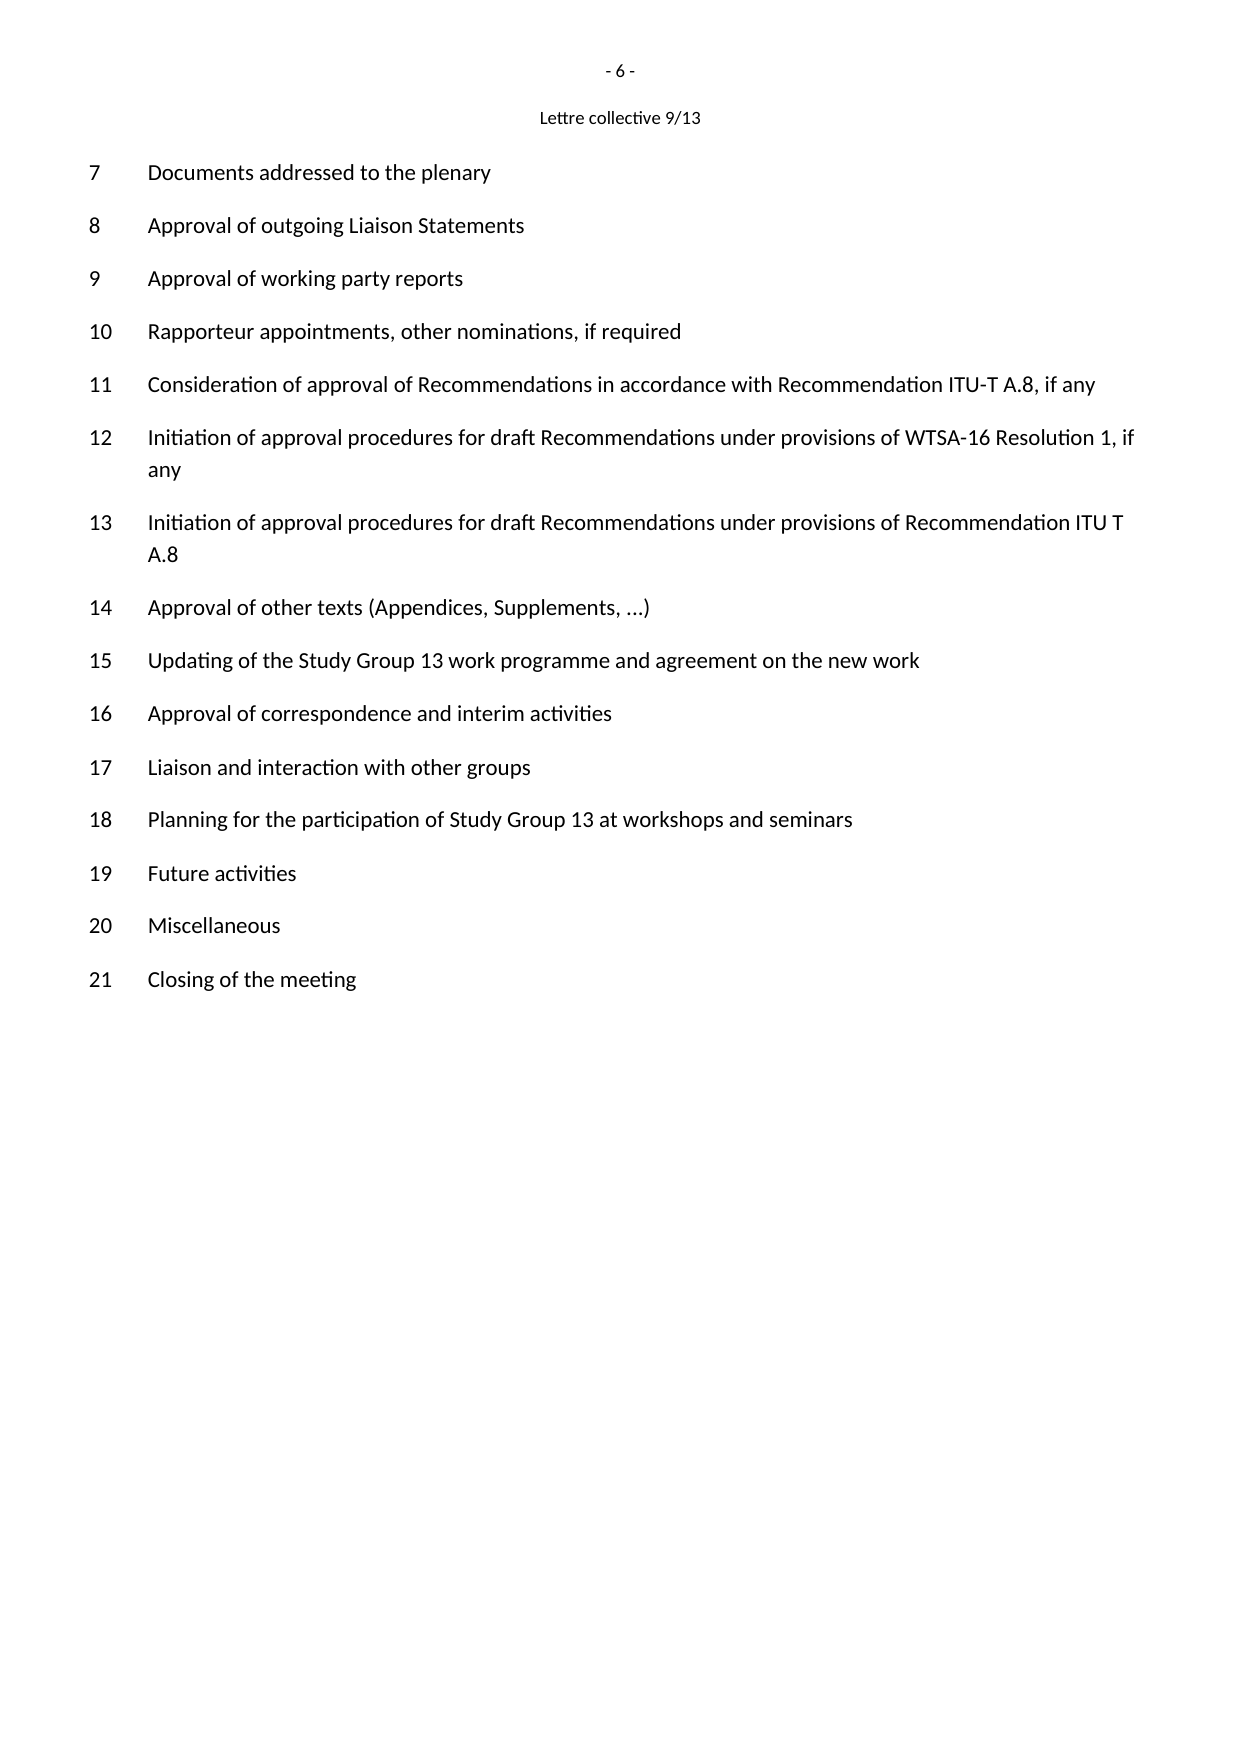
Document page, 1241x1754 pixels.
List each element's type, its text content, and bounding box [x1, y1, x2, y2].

text 13 Initiation of approval procedures for draft Recommendations under provisions of Recommendation ITU T A.8 [89, 508, 1152, 568]
text 7 Documents addressed to the plenary [89, 158, 1152, 186]
text 17 Liaison and interaction with other groups [89, 753, 1152, 781]
text 16 Approval of correspondence and interim activities [89, 699, 1152, 728]
text 21 Closing of the meeting [89, 965, 1152, 993]
text 19 Future activities [89, 859, 1152, 887]
text 11 Consideration of approval of Recommendations in accordance with Recommendation ITU-T A.8, if any [89, 370, 1152, 398]
text 15 Updating of the Study Group 13 work programme and agreement on the new work [89, 647, 1152, 674]
text 9 Approval of working party reports [89, 264, 1152, 292]
text 14 Approval of other texts (Appendices, Supplements, ...) [89, 593, 1152, 622]
text 18 Planning for the participation of Study Group 13 at workshops and seminars [89, 806, 1152, 834]
text 10 Rapporteur appointments, other nominations, if required [89, 317, 1152, 345]
text 12 Initiation of approval procedures for draft Recommendations under provisions of WTSA-16 Resolution 1, if any [89, 423, 1152, 483]
text 8 Approval of outgoing Liaison Statements [89, 211, 1152, 239]
text 20 Miscellaneous [89, 912, 1152, 940]
